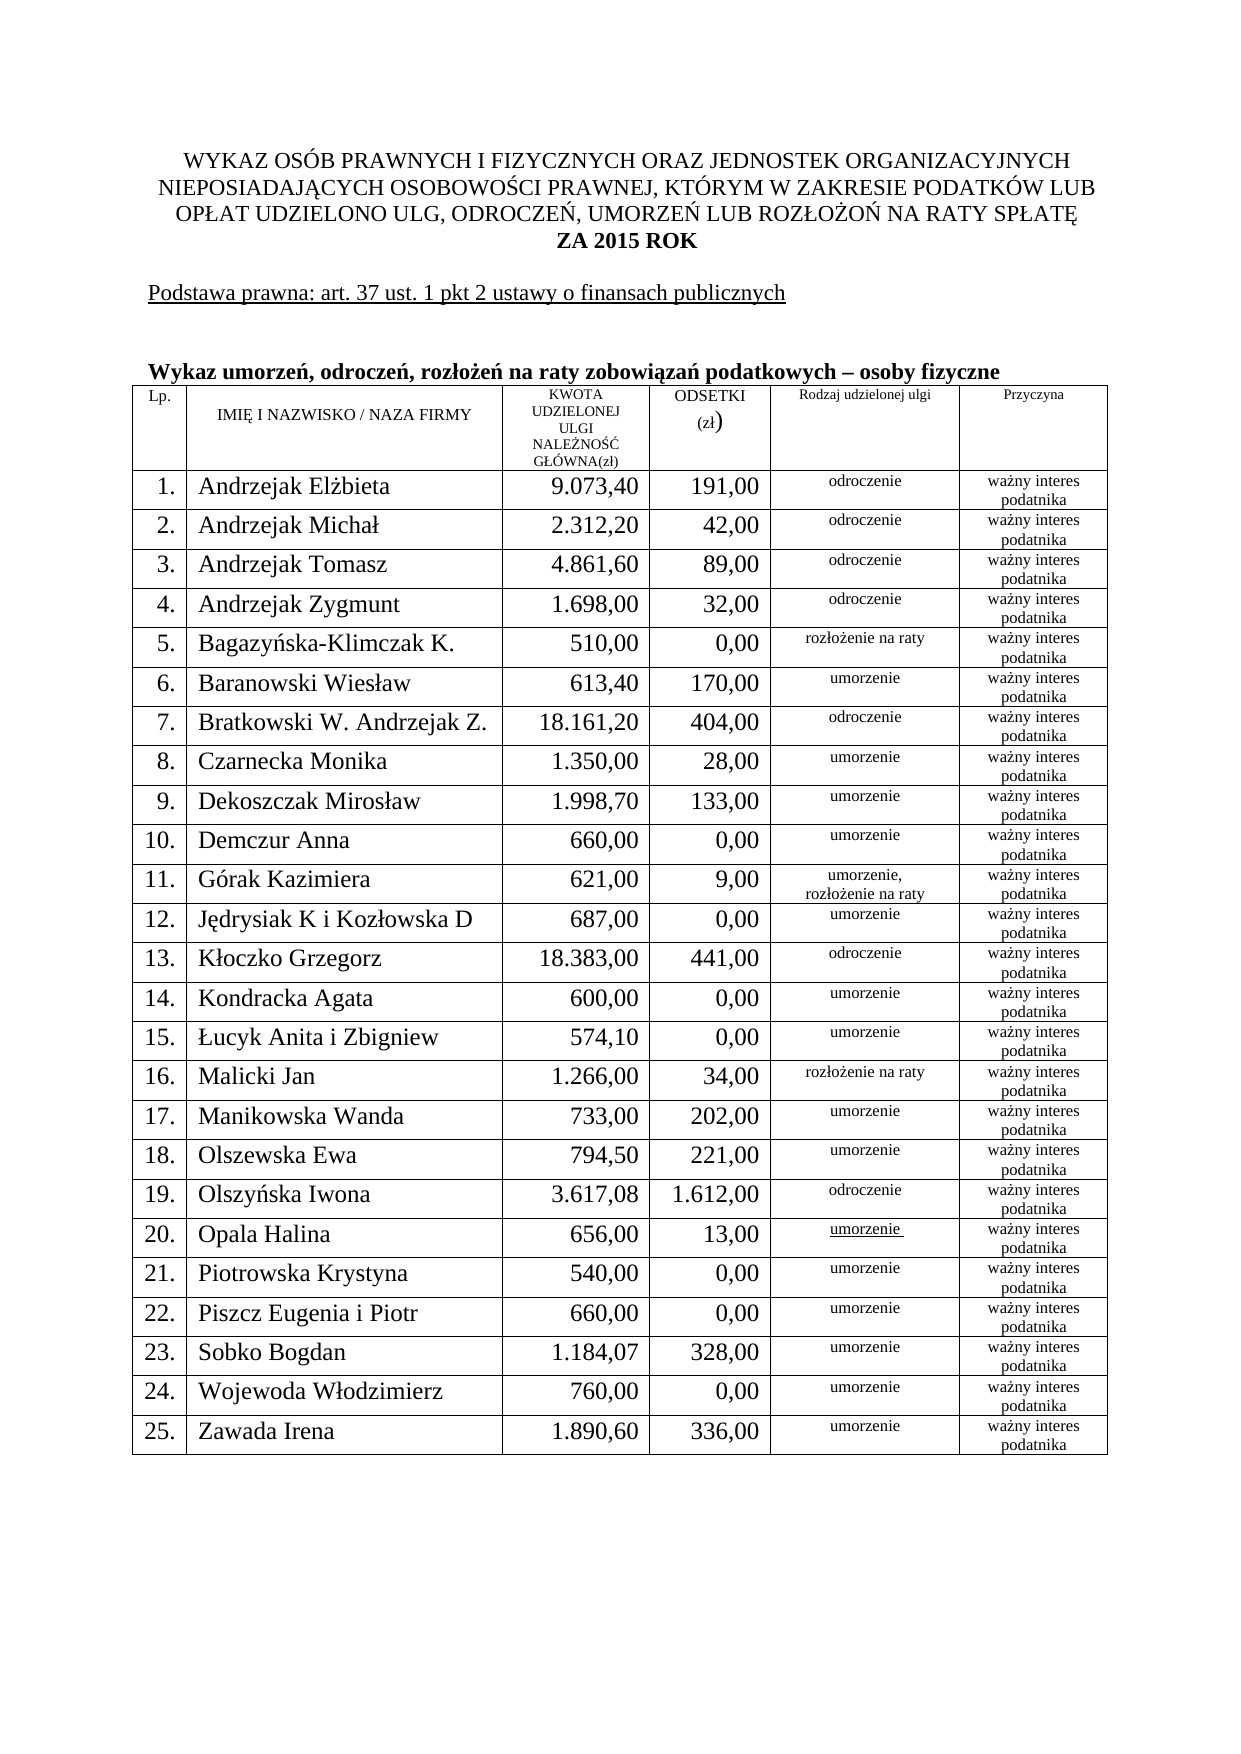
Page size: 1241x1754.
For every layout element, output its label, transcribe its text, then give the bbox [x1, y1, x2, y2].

table_cell Andrzejak Elżbieta [187, 471, 502, 509]
table_cell 0,00 [650, 1258, 770, 1297]
table_cell ważny interes podatnika [960, 786, 1107, 824]
table_cell umorzenie [771, 1376, 959, 1415]
table_cell 574,10 [503, 1022, 649, 1060]
table_cell 16. [133, 1061, 186, 1100]
table_cell ważny interes podatnika [960, 668, 1107, 706]
table_cell umorzenie [771, 1258, 959, 1297]
table_cell odroczenie [771, 707, 959, 745]
table_cell 3.617,08 [503, 1180, 649, 1218]
table_cell 1.998,70 [503, 786, 649, 824]
table_cell Wojewoda Włodzimierz [187, 1376, 502, 1415]
table_cell Jędrysiak K i Kozłowska D [187, 904, 502, 942]
table_cell 328,00 [650, 1337, 770, 1375]
table_header IMIĘ I NAZWISKO / NAZA FIRMY [187, 386, 502, 470]
table_cell Kondracka Agata [187, 983, 502, 1021]
table_cell umorzenie [771, 1219, 959, 1257]
table_cell odroczenie [771, 943, 959, 982]
table_cell ważny interes podatnika [960, 1416, 1107, 1454]
table_cell 0,00 [650, 904, 770, 942]
table_cell 540,00 [503, 1258, 649, 1297]
table_cell Opala Halina [187, 1219, 502, 1257]
table_cell 9.073,40 [503, 471, 649, 509]
table_cell ważny interes podatnika [960, 904, 1107, 942]
table_header Przyczyna [960, 386, 1107, 470]
table_cell umorzenie [771, 1298, 959, 1336]
table_cell ważny interes podatnika [960, 1258, 1107, 1297]
table_cell 7. [133, 707, 186, 745]
table_cell 0,00 [650, 983, 770, 1021]
table_cell 89,00 [650, 550, 770, 588]
table_cell 10. [133, 825, 186, 863]
table_cell 733,00 [503, 1101, 649, 1139]
table_cell ważny interes podatnika [960, 1298, 1107, 1336]
table_cell 0,00 [650, 825, 770, 863]
table_cell 1.698,00 [503, 589, 649, 627]
table_cell 1.266,00 [503, 1061, 649, 1100]
table_cell 17. [133, 1101, 186, 1139]
table_cell 613,40 [503, 668, 649, 706]
table_cell rozłożenie na raty [771, 628, 959, 667]
table_cell 1.350,00 [503, 746, 649, 785]
table_cell 0,00 [650, 1298, 770, 1336]
table_cell 34,00 [650, 1061, 770, 1100]
table_cell 621,00 [503, 865, 649, 903]
table_cell 510,00 [503, 628, 649, 667]
table_cell 0,00 [650, 628, 770, 667]
table_cell Andrzejak Zygmunt [187, 589, 502, 627]
table_header Rodzaj udzielonej ulgi [771, 386, 959, 470]
table_cell 23. [133, 1337, 186, 1375]
table_cell Manikowska Wanda [187, 1101, 502, 1139]
table_cell ważny interes podatnika [960, 825, 1107, 863]
table_cell 20. [133, 1219, 186, 1257]
table_cell 687,00 [503, 904, 649, 942]
table_cell 1.184,07 [503, 1337, 649, 1375]
table_cell 221,00 [650, 1140, 770, 1178]
table_cell 19. [133, 1180, 186, 1218]
table_cell 1.890,60 [503, 1416, 649, 1454]
table_cell Dekoszczak Mirosław [187, 786, 502, 824]
table_cell 656,00 [503, 1219, 649, 1257]
table_cell rozłożenie na raty [771, 1061, 959, 1100]
table_cell 4.861,60 [503, 550, 649, 588]
text ZA 2015 ROK [148, 227, 1106, 253]
table_cell odroczenie [771, 471, 959, 509]
table_cell umorzenie [771, 983, 959, 1021]
table_cell ważny interes podatnika [960, 707, 1107, 745]
text Podstawa prawna: art. 37 ust. 1 pkt 2 ustawy o finansach publicznych [148, 279, 1106, 306]
table_cell 2.312,20 [503, 510, 649, 548]
table_cell 1. [133, 471, 186, 509]
table_cell Piszcz Eugenia i Piotr [187, 1298, 502, 1336]
table_cell umorzenie [771, 1022, 959, 1060]
table_cell ważny interes podatnika [960, 471, 1107, 509]
table_cell Malicki Jan [187, 1061, 502, 1100]
table_cell umorzenie, rozłożenie na raty [771, 865, 959, 903]
table_cell 18. [133, 1140, 186, 1178]
table_cell ważny interes podatnika [960, 983, 1107, 1021]
table_cell 170,00 [650, 668, 770, 706]
table_cell ważny interes podatnika [960, 1376, 1107, 1415]
table_cell 1.612,00 [650, 1180, 770, 1218]
table_header Lp. [133, 386, 186, 470]
table_cell Bratkowski W. Andrzejak Z. [187, 707, 502, 745]
table_cell 3. [133, 550, 186, 588]
table_cell Olszewska Ewa [187, 1140, 502, 1178]
table_cell 24. [133, 1376, 186, 1415]
table_cell ważny interes podatnika [960, 1061, 1107, 1100]
table_cell 202,00 [650, 1101, 770, 1139]
table_cell 18.383,00 [503, 943, 649, 982]
table_cell umorzenie [771, 1337, 959, 1375]
table_cell ważny interes podatnika [960, 550, 1107, 588]
table_cell 4. [133, 589, 186, 627]
table_cell 11. [133, 865, 186, 903]
table_cell ważny interes podatnika [960, 1022, 1107, 1060]
table_cell ważny interes podatnika [960, 943, 1107, 982]
table_cell ważny interes podatnika [960, 510, 1107, 548]
table_cell 133,00 [650, 786, 770, 824]
table_cell 28,00 [650, 746, 770, 785]
table_cell 13. [133, 943, 186, 982]
table_cell 12. [133, 904, 186, 942]
table_cell umorzenie [771, 746, 959, 785]
table_cell odroczenie [771, 589, 959, 627]
table_cell Czarnecka Monika [187, 746, 502, 785]
table_cell ważny interes podatnika [960, 865, 1107, 903]
table_cell ważny interes podatnika [960, 746, 1107, 785]
table_cell Zawada Irena [187, 1416, 502, 1454]
table_cell Olszyńska Iwona [187, 1180, 502, 1218]
table_cell umorzenie [771, 668, 959, 706]
table_cell ważny interes podatnika [960, 1180, 1107, 1218]
table_cell 22. [133, 1298, 186, 1336]
table_cell Bagazyńska-Klimczak K. [187, 628, 502, 667]
table_cell odroczenie [771, 510, 959, 548]
table_cell 14. [133, 983, 186, 1021]
table_cell umorzenie [771, 1101, 959, 1139]
table_cell 660,00 [503, 825, 649, 863]
table_cell umorzenie [771, 786, 959, 824]
table_cell 9. [133, 786, 186, 824]
table_cell 42,00 [650, 510, 770, 548]
table_cell umorzenie [771, 1416, 959, 1454]
table_cell Piotrowska Krystyna [187, 1258, 502, 1297]
table_cell 760,00 [503, 1376, 649, 1415]
table_cell 0,00 [650, 1022, 770, 1060]
table_cell ważny interes podatnika [960, 1101, 1107, 1139]
table_cell 32,00 [650, 589, 770, 627]
table_cell 794,50 [503, 1140, 649, 1178]
table_cell umorzenie [771, 1140, 959, 1178]
table_cell Łucyk Anita i Zbigniew [187, 1022, 502, 1060]
table_cell 25. [133, 1416, 186, 1454]
table_cell 18.161,20 [503, 707, 649, 745]
table_cell odroczenie [771, 1180, 959, 1218]
table_cell 8. [133, 746, 186, 785]
table_cell 441,00 [650, 943, 770, 982]
table_cell umorzenie [771, 904, 959, 942]
table_cell Demczur Anna [187, 825, 502, 863]
table_cell 0,00 [650, 1376, 770, 1415]
table_cell umorzenie [771, 825, 959, 863]
table_cell 404,00 [650, 707, 770, 745]
table_cell Kłoczko Grzegorz [187, 943, 502, 982]
table_cell Baranowski Wiesław [187, 668, 502, 706]
table_cell 5. [133, 628, 186, 667]
table_cell 191,00 [650, 471, 770, 509]
table_cell Górak Kazimiera [187, 865, 502, 903]
table_cell Andrzejak Michał [187, 510, 502, 548]
table_header ODSETKI (zł) [650, 386, 770, 470]
table_cell ważny interes podatnika [960, 589, 1107, 627]
table_cell 336,00 [650, 1416, 770, 1454]
table_cell 15. [133, 1022, 186, 1060]
table_cell ważny interes podatnika [960, 628, 1107, 667]
table_cell 9,00 [650, 865, 770, 903]
table_cell Sobko Bogdan [187, 1337, 502, 1375]
table_cell Andrzejak Tomasz [187, 550, 502, 588]
table_cell 600,00 [503, 983, 649, 1021]
text Wykaz umorzeń, odroczeń, rozłożeń na raty zobowiązań podatkowych – osoby fizyczne [148, 358, 1106, 385]
table_cell 13,00 [650, 1219, 770, 1257]
table_cell 21. [133, 1258, 186, 1297]
table_cell ważny interes podatnika [960, 1337, 1107, 1375]
table_cell 2. [133, 510, 186, 548]
table_cell ważny interes podatnika [960, 1140, 1107, 1178]
table_header KWOTA UDZIELONEJ ULGI NALEŻNOŚĆ GŁÓWNA(zł) [503, 386, 649, 470]
text WYKAZ OSÓB PRAWNYCH I FIZYCZNYCH ORAZ JEDNOSTEK ORGANIZACYJNYCH NIEPOSIADAJĄCYCH OSOBOWOŚCI PRAWNEJ, KTÓRYM W ZAKRESIE PODATKÓW LUB OPŁAT UDZIELONO ULG, ODROCZEŃ, UMORZEŃ LUB ROZŁOŻOŃ NA RATY SPŁATĘ [148, 148, 1106, 227]
table_cell ważny interes podatnika [960, 1219, 1107, 1257]
table_cell 6. [133, 668, 186, 706]
table_cell odroczenie [771, 550, 959, 588]
table_cell 660,00 [503, 1298, 649, 1336]
